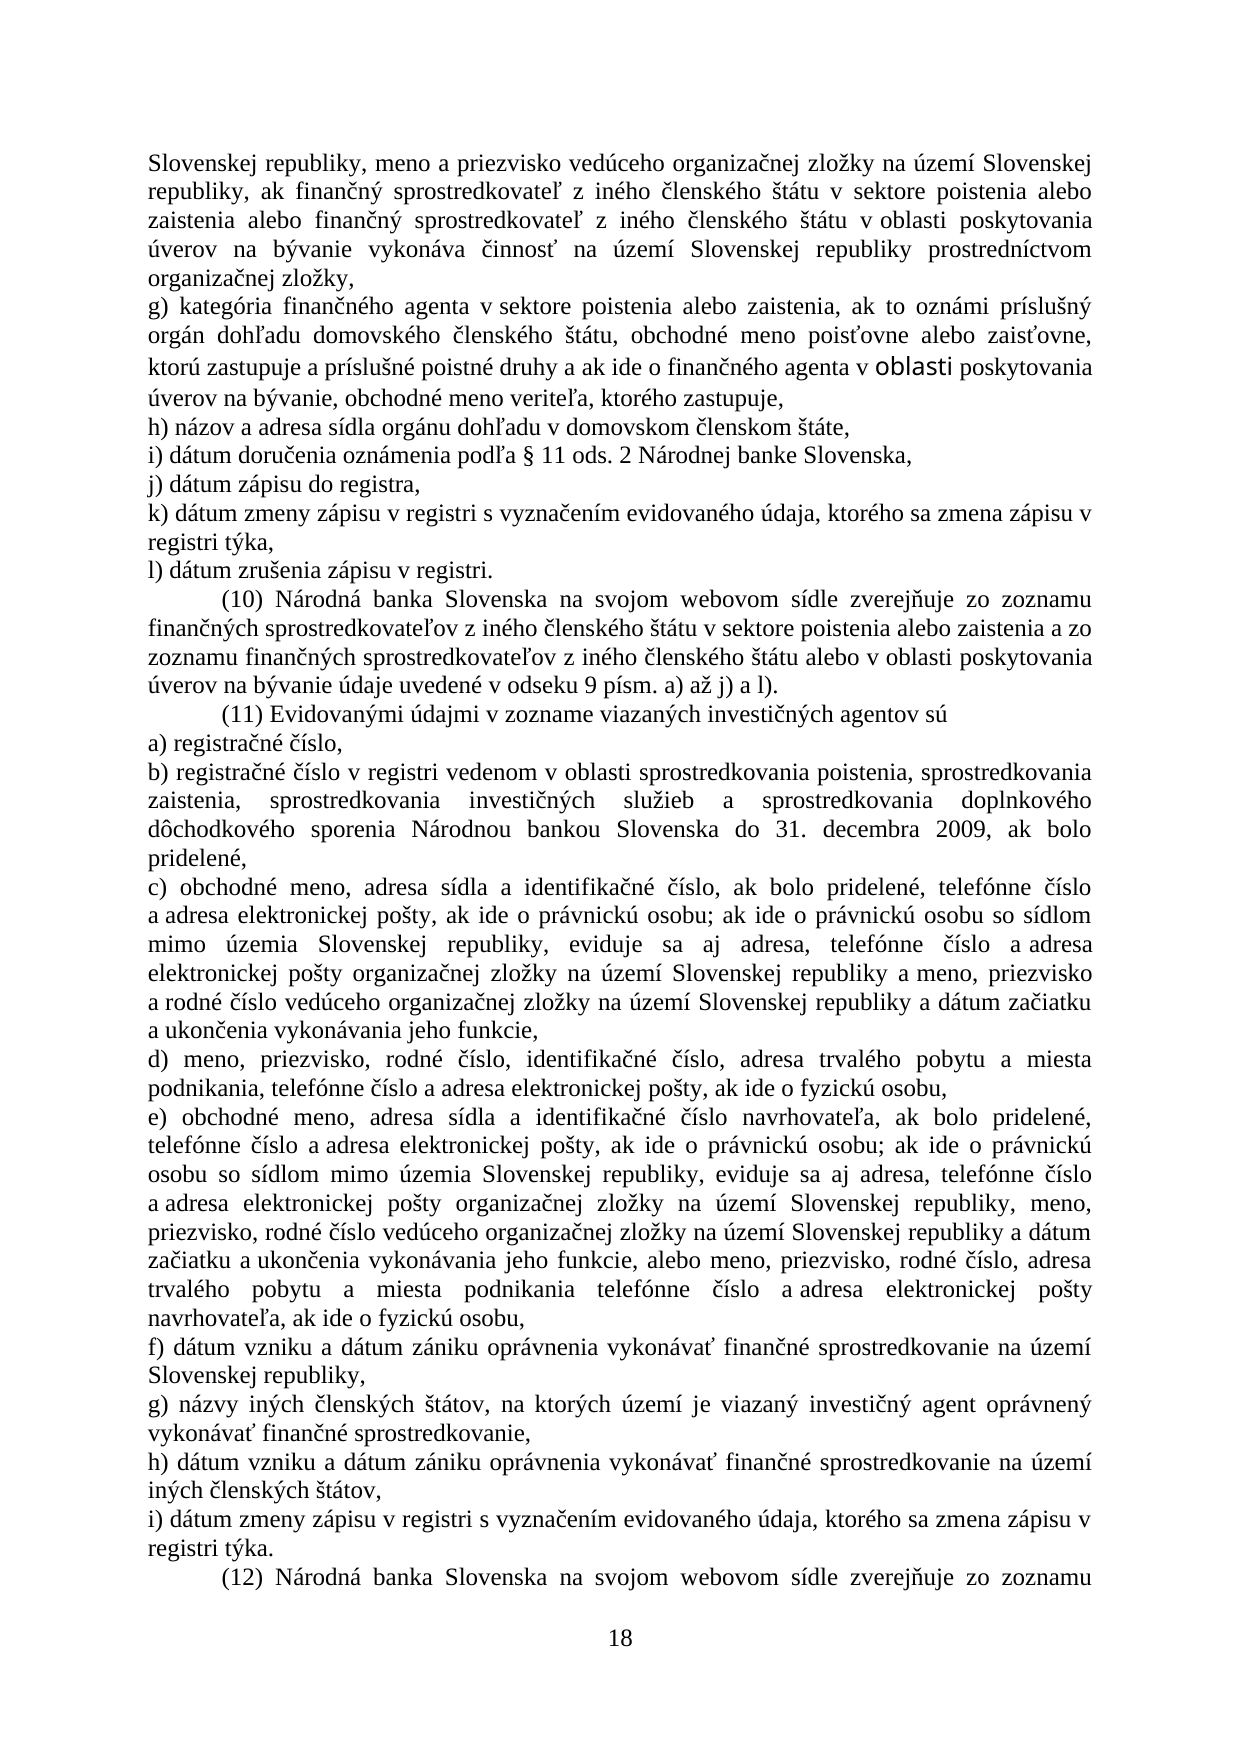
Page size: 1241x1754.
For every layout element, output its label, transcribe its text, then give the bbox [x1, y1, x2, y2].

text h) názov a adresa sídla orgánu dohľadu v domovskom členskom štáte, [148, 412, 1093, 440]
text c) obchodné meno, adresa sídla a identifikačné číslo, ak bolo pridelené, telefónne číslo a adresa elektronickej pošty, ak ide o právnickú osobu; ak ide o právnickú osobu so sídlom mimo územia Slovenskej republiky, eviduje sa aj adresa, telefónne číslo a adresa elektronickej pošty organizačnej zložky na území Slovenskej republiky a meno, priezvisko a rodné číslo vedúceho organizačnej zložky na území Slovenskej republiky a dátum začiatku a ukončenia vykonávania jeho funkcie, [148, 872, 1093, 1044]
text b) registračné číslo v registri vedenom v oblasti sprostredkovania poistenia, sprostredkovania zaistenia, sprostredkovania investičných služieb a sprostredkovania doplnkového dôchodkového sporenia Národnou bankou Slovenska do 31. decembra 2009, ak bolo pridelené, [148, 757, 1093, 872]
text h) dátum vzniku a dátum zániku oprávnenia vykonávať finančné sprostredkovanie na území iných členských štátov, [148, 1447, 1093, 1504]
text f) dátum vzniku a dátum zániku oprávnenia vykonávať finančné sprostredkovanie na území Slovenskej republiky, [148, 1332, 1093, 1389]
text (11) Evidovanými údajmi v zozname viazaných investičných agentov sú [148, 699, 1093, 728]
text e) obchodné meno, adresa sídla a identifikačné číslo navrhovateľa, ak bolo pridelené, telefónne číslo a adresa elektronickej pošty, ak ide o právnickú osobu; ak ide o právnickú osobu so sídlom mimo územia Slovenskej republiky, eviduje sa aj adresa, telefónne číslo a adresa elektronickej pošty organizačnej zložky na území Slovenskej republiky, meno, priezvisko, rodné číslo vedúceho organizačnej zložky na území Slovenskej republiky a dátum začiatku a ukončenia vykonávania jeho funkcie, alebo meno, priezvisko, rodné číslo, adresa trvalého pobytu a miesta podnikania telefónne číslo a adresa elektronickej pošty navrhovateľa, ak ide o fyzickú osobu, [148, 1102, 1093, 1332]
text i) dátum zmeny zápisu v registri s vyznačením evidovaného údaja, ktorého sa zmena zápisu v registri týka. [148, 1504, 1093, 1562]
text g) kategória finančného agenta v sektore poistenia alebo zaistenia, ak to oznámi príslušný orgán dohľadu domovského členského štátu, obchodné meno poisťovne alebo zaisťovne, ktorú zastupuje a príslušné poistné druhy a ak ide o finančného agenta v oblasti poskytovania úverov na bývanie, obchodné meno veriteľa, ktorého zastupuje, [148, 291, 1093, 412]
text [148, 148, 1093, 291]
text g) názvy iných členských štátov, na ktorých území je viazaný investičný agent oprávnený vykonávať finančné sprostredkovanie, [148, 1389, 1093, 1447]
text k) dátum zmeny zápisu v registri s vyznačením evidovaného údaja, ktorého sa zmena zápisu v registri týka, [148, 498, 1093, 555]
text i) dátum doručenia oznámenia podľa § 11 ods. 2 Národnej banke Slovenska, [148, 440, 1093, 469]
text (10) Národná banka Slovenska na svojom webovom sídle zverejňuje zo zoznamu finančných sprostredkovateľov z iného členského štátu v sektore poistenia alebo zaistenia a zo zoznamu finančných sprostredkovateľov z iného členského štátu alebo v oblasti poskytovania úverov na bývanie údaje uvedené v odseku 9 písm. a) až j) a l). [148, 584, 1093, 699]
text a) registračné číslo, [148, 728, 1093, 757]
text d) meno, priezvisko, rodné číslo, identifikačné číslo, adresa trvalého pobytu a miesta podnikania, telefónne číslo a adresa elektronickej pošty, ak ide o fyzickú osobu, [148, 1044, 1093, 1102]
text j) dátum zápisu do registra, [148, 469, 1093, 498]
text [148, 1562, 1093, 1590]
text l) dátum zrušenia zápisu v registri. [148, 555, 1093, 584]
